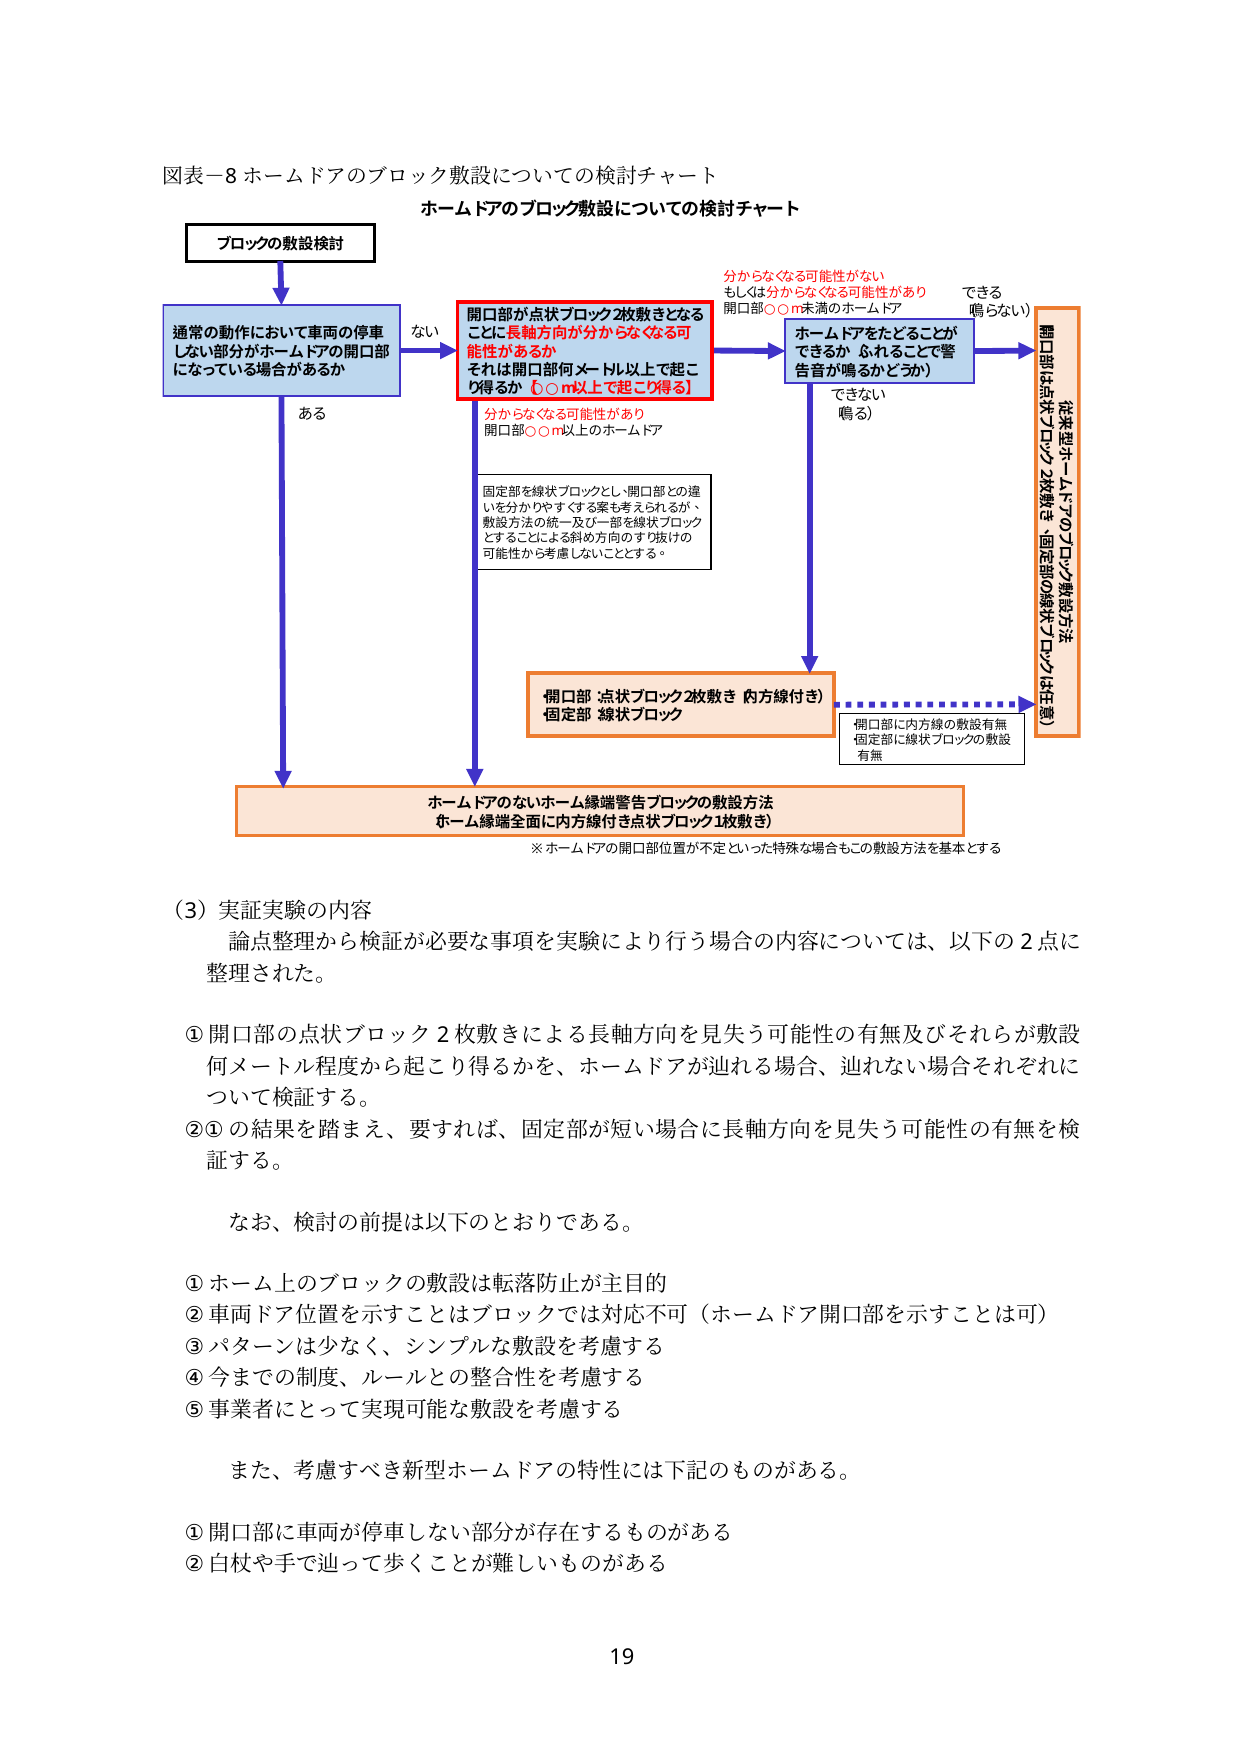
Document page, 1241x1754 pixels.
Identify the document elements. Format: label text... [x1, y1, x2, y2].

text （3）実証実験の内容 [162, 893, 1081, 924]
text ①ホーム上のブロックの敷設は転落防止が主目的 [162, 1266, 1081, 1297]
text また、考慮すべき新型ホームドアの特性には下記のものがある。 [162, 1453, 1081, 1485]
text ①開口部に車両が停車しない部分が存在するものがある [162, 1515, 1081, 1546]
text ②①の結果を踏まえ、要すれば、固定部が短い場合に長軸方向を見失う可能性の有無を検証する。 [184, 1112, 1081, 1175]
text ①開口部の点状ブロック2枚敷きによる長軸方向を見失う可能性の有無及びそれらが敷設何メートル程度から起こり得るかを、ホームドアが辿れる場合、辿れない場合それぞれについて検証する。 [184, 1017, 1081, 1112]
text ②白杖や手で辿って歩くことが難しいものがある [162, 1546, 1081, 1578]
text ⑤事業者にとって実現可能な敷設を考慮する [162, 1392, 1081, 1424]
text ④今までの制度、ルールとの整合性を考慮する [162, 1361, 1081, 1392]
text 論点整理から検証が必要な事項を実験により行う場合の内容については、以下の2点に整理された。 [162, 924, 1081, 988]
text 図表－8 ホームドアのブロック敷設についての検討チャート [162, 159, 1081, 189]
text ③パターンは少なく、シンプルな敷設を考慮する [162, 1329, 1081, 1361]
text なお、検討の前提は以下のとおりである。 [162, 1205, 1081, 1236]
text ②車両ドア位置を示すことはブロックでは対応不可（ホームドア開口部を示すことは可） [162, 1297, 1081, 1329]
